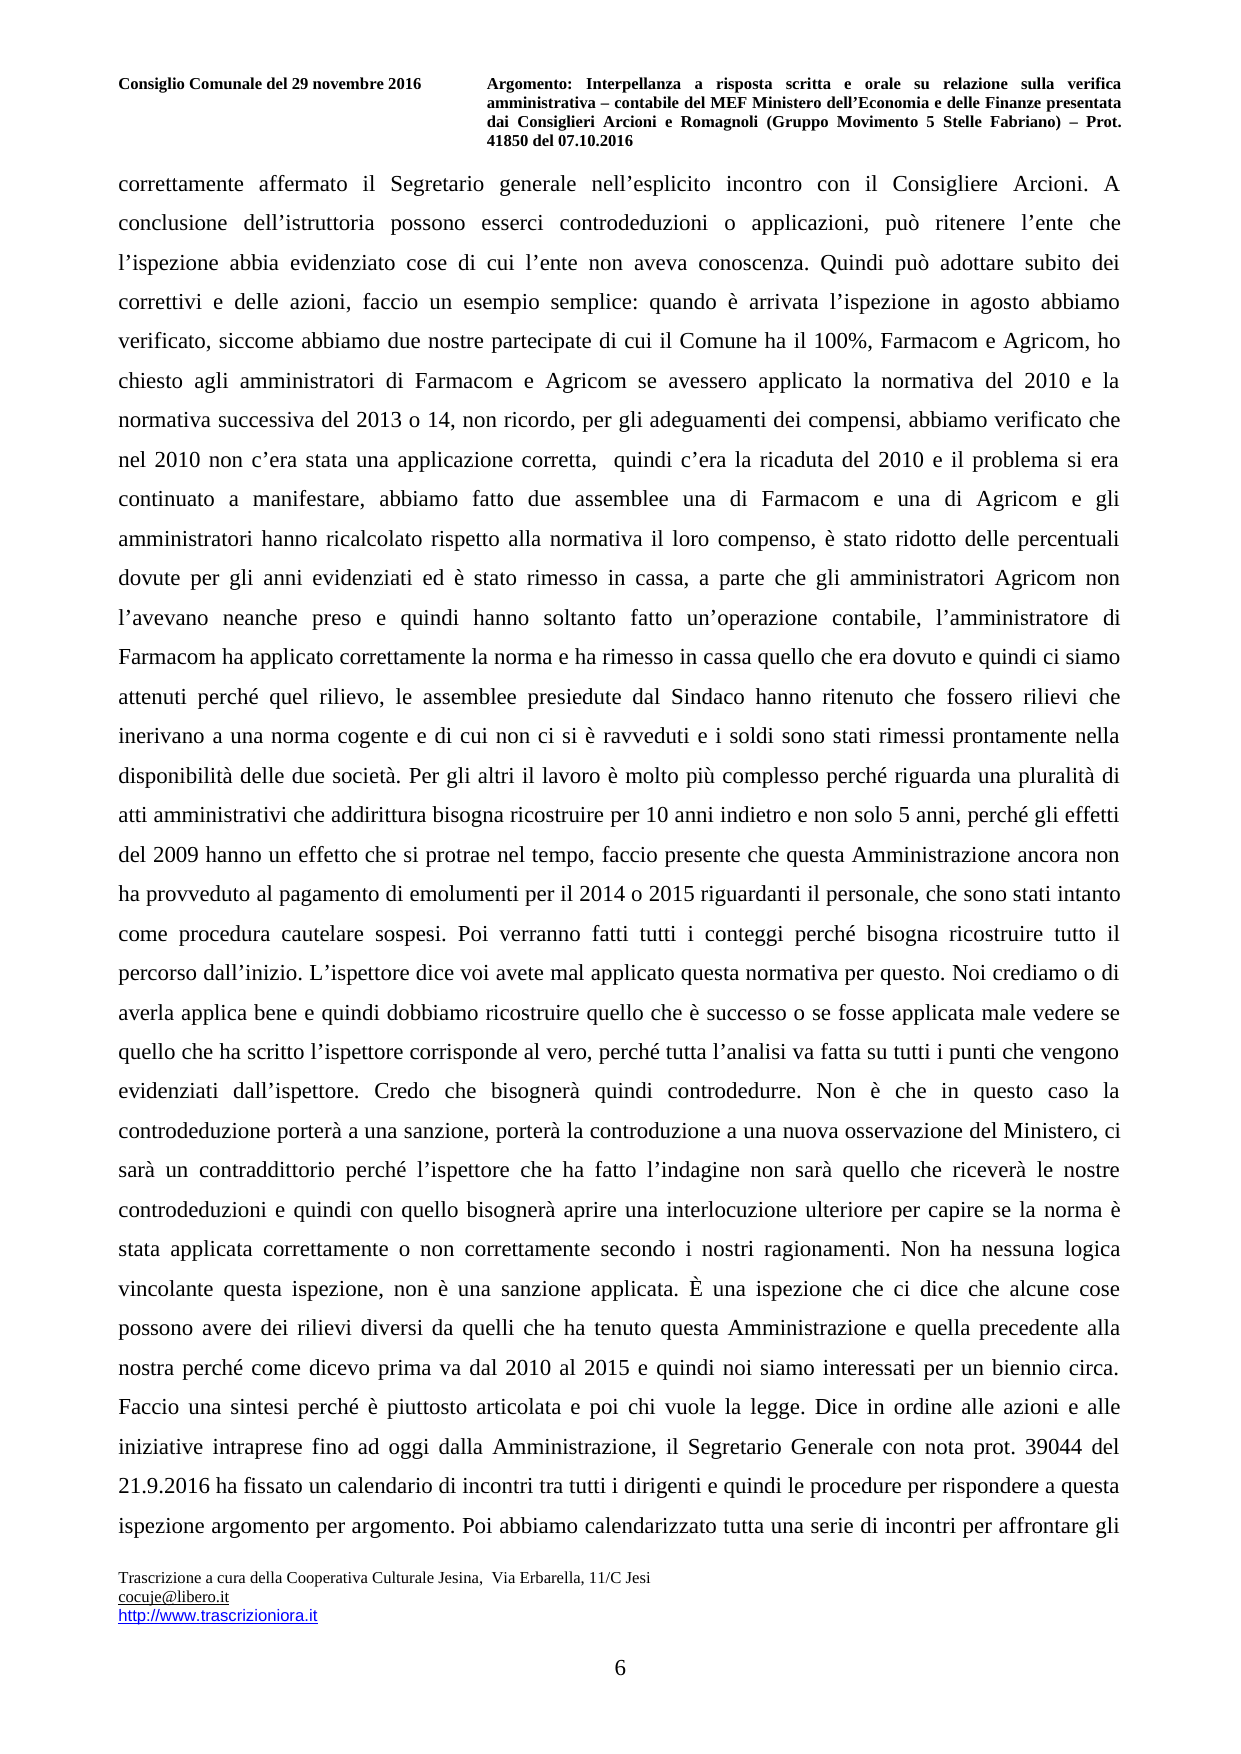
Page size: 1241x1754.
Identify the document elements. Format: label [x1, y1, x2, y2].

text [118, 169, 1122, 1538]
